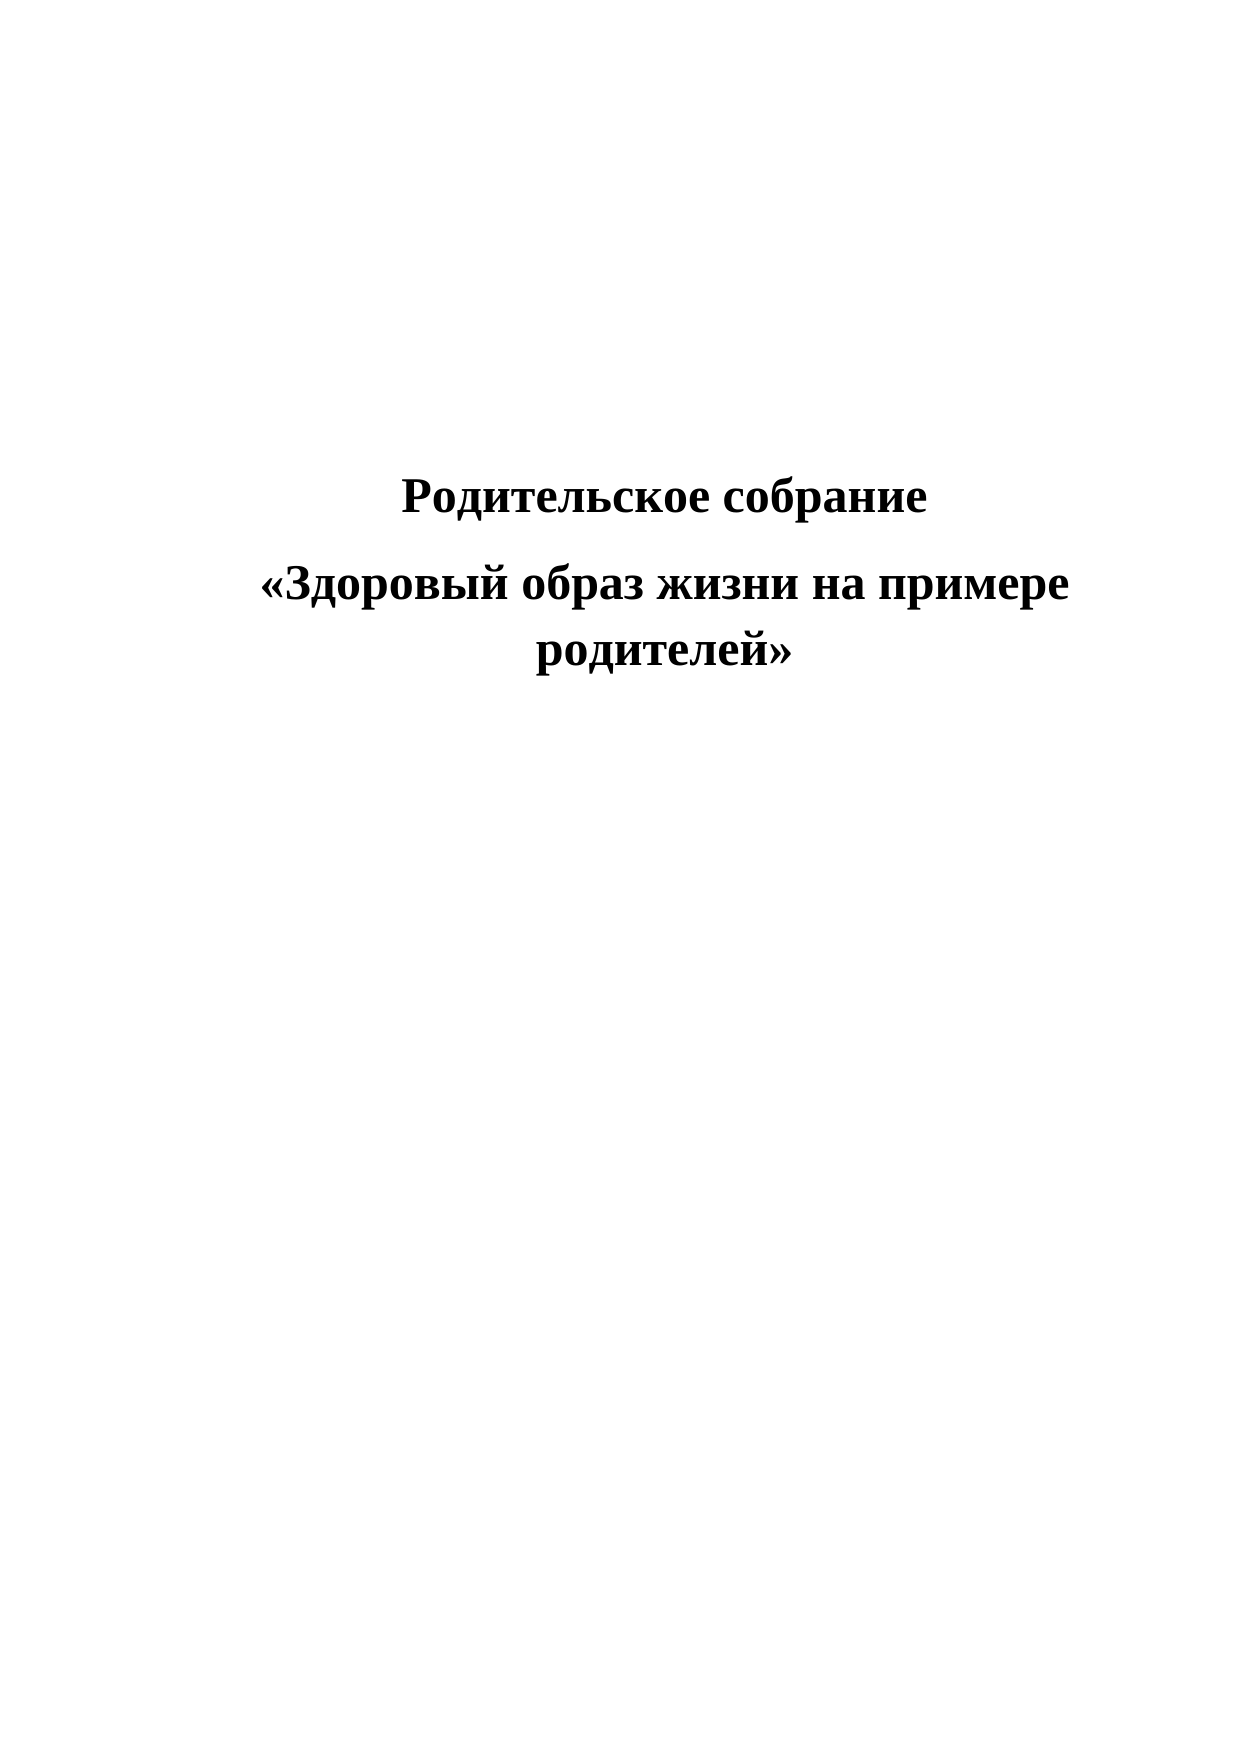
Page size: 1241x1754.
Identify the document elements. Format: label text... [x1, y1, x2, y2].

text «Здоровый образ жизни на примере родителей» [177, 552, 1152, 676]
text Родительское собрание [177, 466, 1152, 523]
